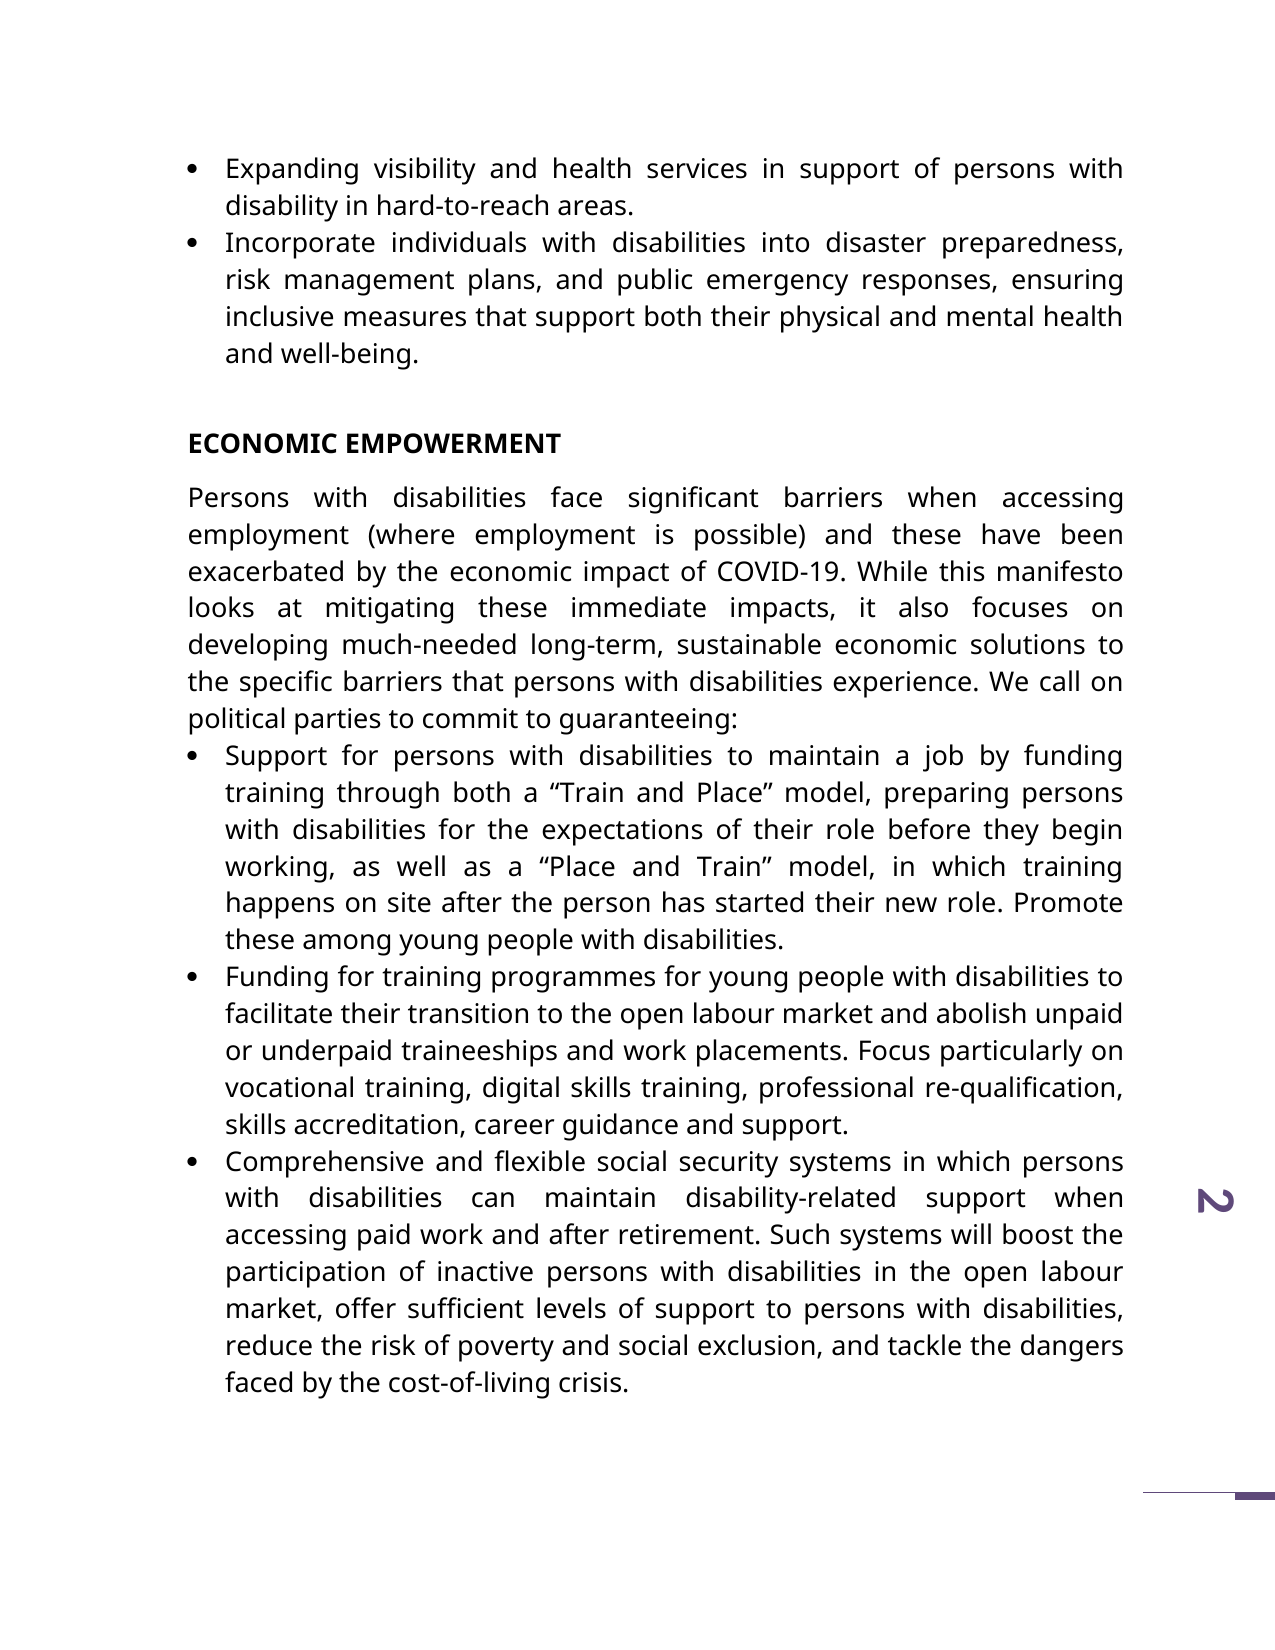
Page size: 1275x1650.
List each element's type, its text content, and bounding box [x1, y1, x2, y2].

list Funding for training programmes for young people with disabilities to facilitate their transition to the open labour market and abolish unpaid or underpaid traineeships and work placements. Focus particularly on vocational training, digital skills training, professional re-qualification, skills accreditation, career guidance and support. [187, 958, 1125, 1142]
list Expanding visibility and health services in support of persons with disability in hard-to-reach areas. [187, 150, 1125, 224]
text ECONOMIC EMPOWERMENT [187, 425, 1125, 462]
text Persons with disabilities face significant barriers when accessing employment (where employment is possible) and these have been exacerbated by the economic impact of COVID-19. While this manifesto looks at mitigating these immediate impacts, it also focuses on developing much-needed long-term, sustainable economic solutions to the specific barriers that persons with disabilities experience. We call on political parties to commit to guaranteeing: [187, 478, 1125, 736]
list Incorporate individuals with disabilities into disaster preparedness, risk management plans, and public emergency responses, ensuring inclusive measures that support both their physical and mental health and well-being. [187, 224, 1125, 371]
list Comprehensive and flexible social security systems in which persons with disabilities can maintain disability-related support when accessing paid work and after retirement. Such systems will boost the participation of inactive persons with disabilities in the open labour market, offer sufficient levels of support to persons with disabilities, reduce the risk of poverty and social exclusion, and tackle the dangers faced by the cost-of-living crisis. [187, 1142, 1125, 1400]
list Support for persons with disabilities to maintain a job by funding training through both a “Train and Place” model, preparing persons with disabilities for the expectations of their role before they begin working, as well as a “Place and Train” model, in which training happens on site after the person has started their new role. Promote these among young people with disabilities. [187, 736, 1125, 958]
